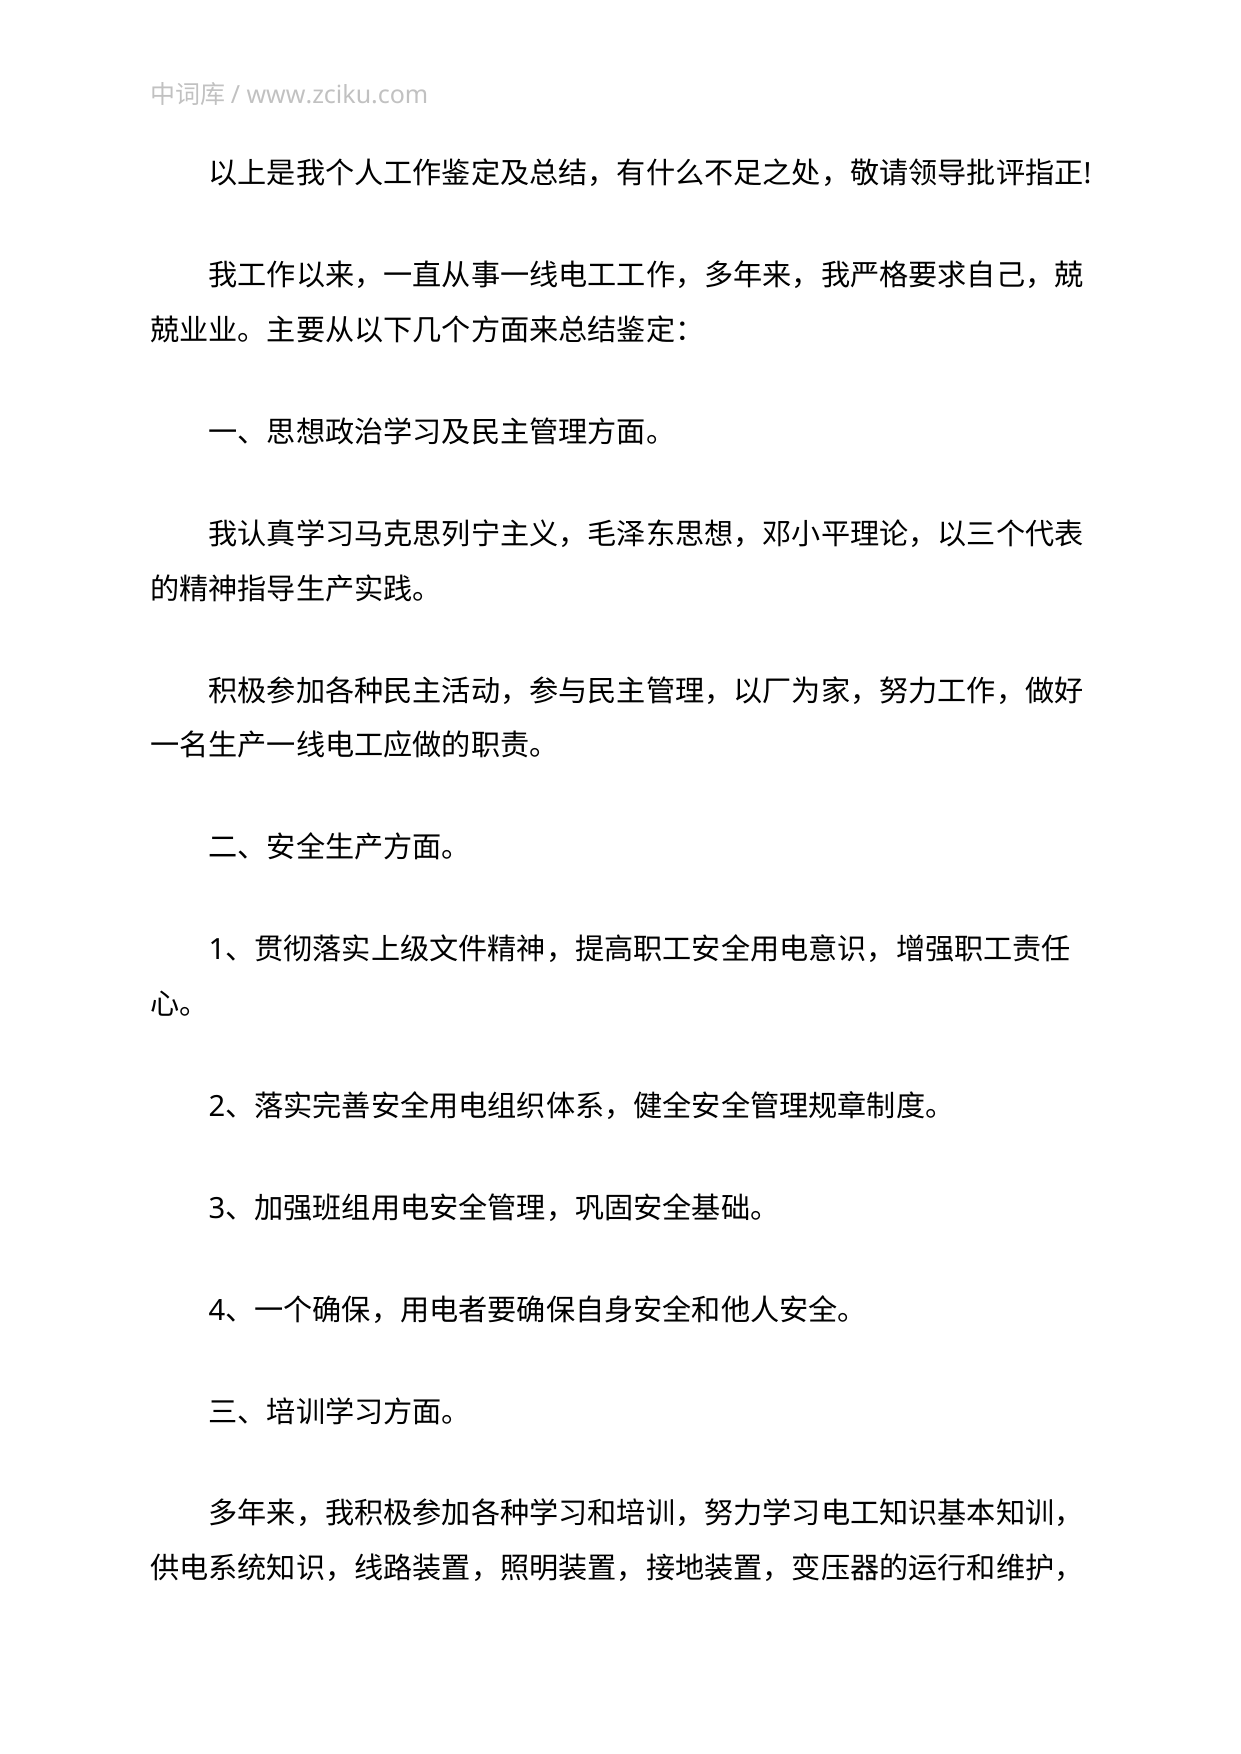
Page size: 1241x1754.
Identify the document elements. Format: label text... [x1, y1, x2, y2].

text 2、落实完善安全用电组织体系，健全安全管理规章制度。 [150, 1082, 1090, 1125]
text 3、加强班组用电安全管理，巩固安全基础。 [150, 1184, 1090, 1227]
text 一、思想政治学习及民主管理方面。 [150, 409, 1090, 451]
text 二、安全生产方面。 [150, 824, 1090, 866]
text 4、一个确保，用电者要确保自身安全和他人安全。 [150, 1286, 1090, 1329]
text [150, 1490, 1090, 1587]
text 以上是我个人工作鉴定及总结，有什么不足之处，敬请领导批评指正! [150, 150, 1090, 192]
text 1、贯彻落实上级文件精神，提高职工安全用电意识，增强职工责任心。 [150, 926, 1090, 1023]
text 三、培训学习方面。 [150, 1388, 1090, 1431]
text 我工作以来，一直从事一线电工工作，多年来，我严格要求自己，兢兢业业。主要从以下几个方面来总结鉴定： [150, 252, 1090, 349]
text 积极参加各种民主活动，参与民主管理，以厂为家，努力工作，做好一名生产一线电工应做的职责。 [150, 667, 1090, 764]
text 我认真学习马克思列宁主义，毛泽东思想，邓小平理论，以三个代表的精神指导生产实践。 [150, 510, 1090, 608]
